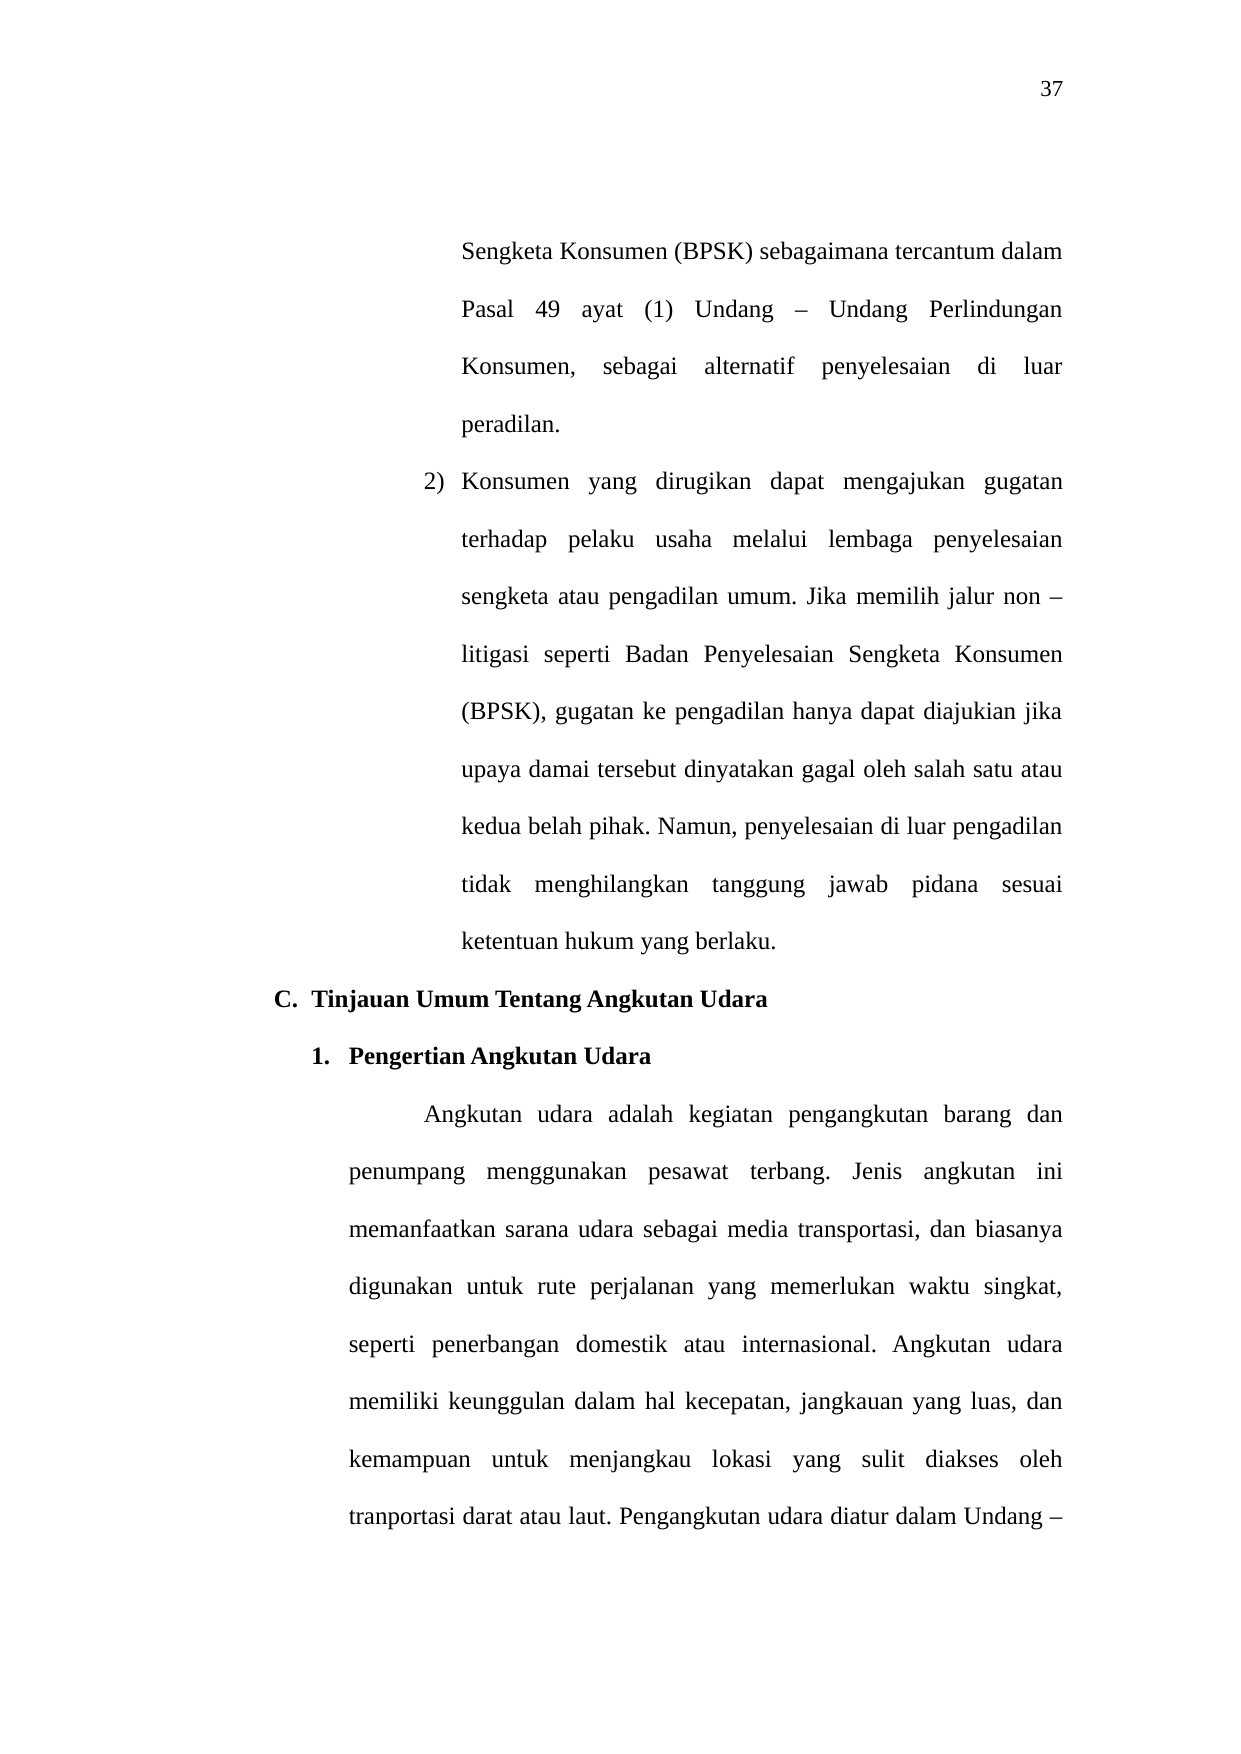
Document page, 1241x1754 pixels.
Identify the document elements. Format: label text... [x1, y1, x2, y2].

list Konsumen yang dirugikan dapat mengajukan gugatan terhadap pelaku usaha melalui lembaga penyelesaian sengketa atau pengadilan umum. Jika memilih jalur non – litigasi seperti Badan Penyelesaian Sengketa Konsumen (BPSK), gugatan ke pengadilan hanya dapat diajukian jika upaya damai tersebut dinyatakan gagal oleh salah satu atau kedua belah pihak. Namun, penyelesaian di luar pengadilan tidak menghilangkan tanggung jawab pidana sesuai ketentuan hukum yang berlaku. [424, 466, 1063, 955]
list Pengertian Angkutan Udara [311, 1041, 1063, 1070]
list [348, 1099, 1063, 1530]
list Tinjauan Umum Tentang Angkutan Udara [274, 984, 1063, 1012]
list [424, 236, 1063, 437]
